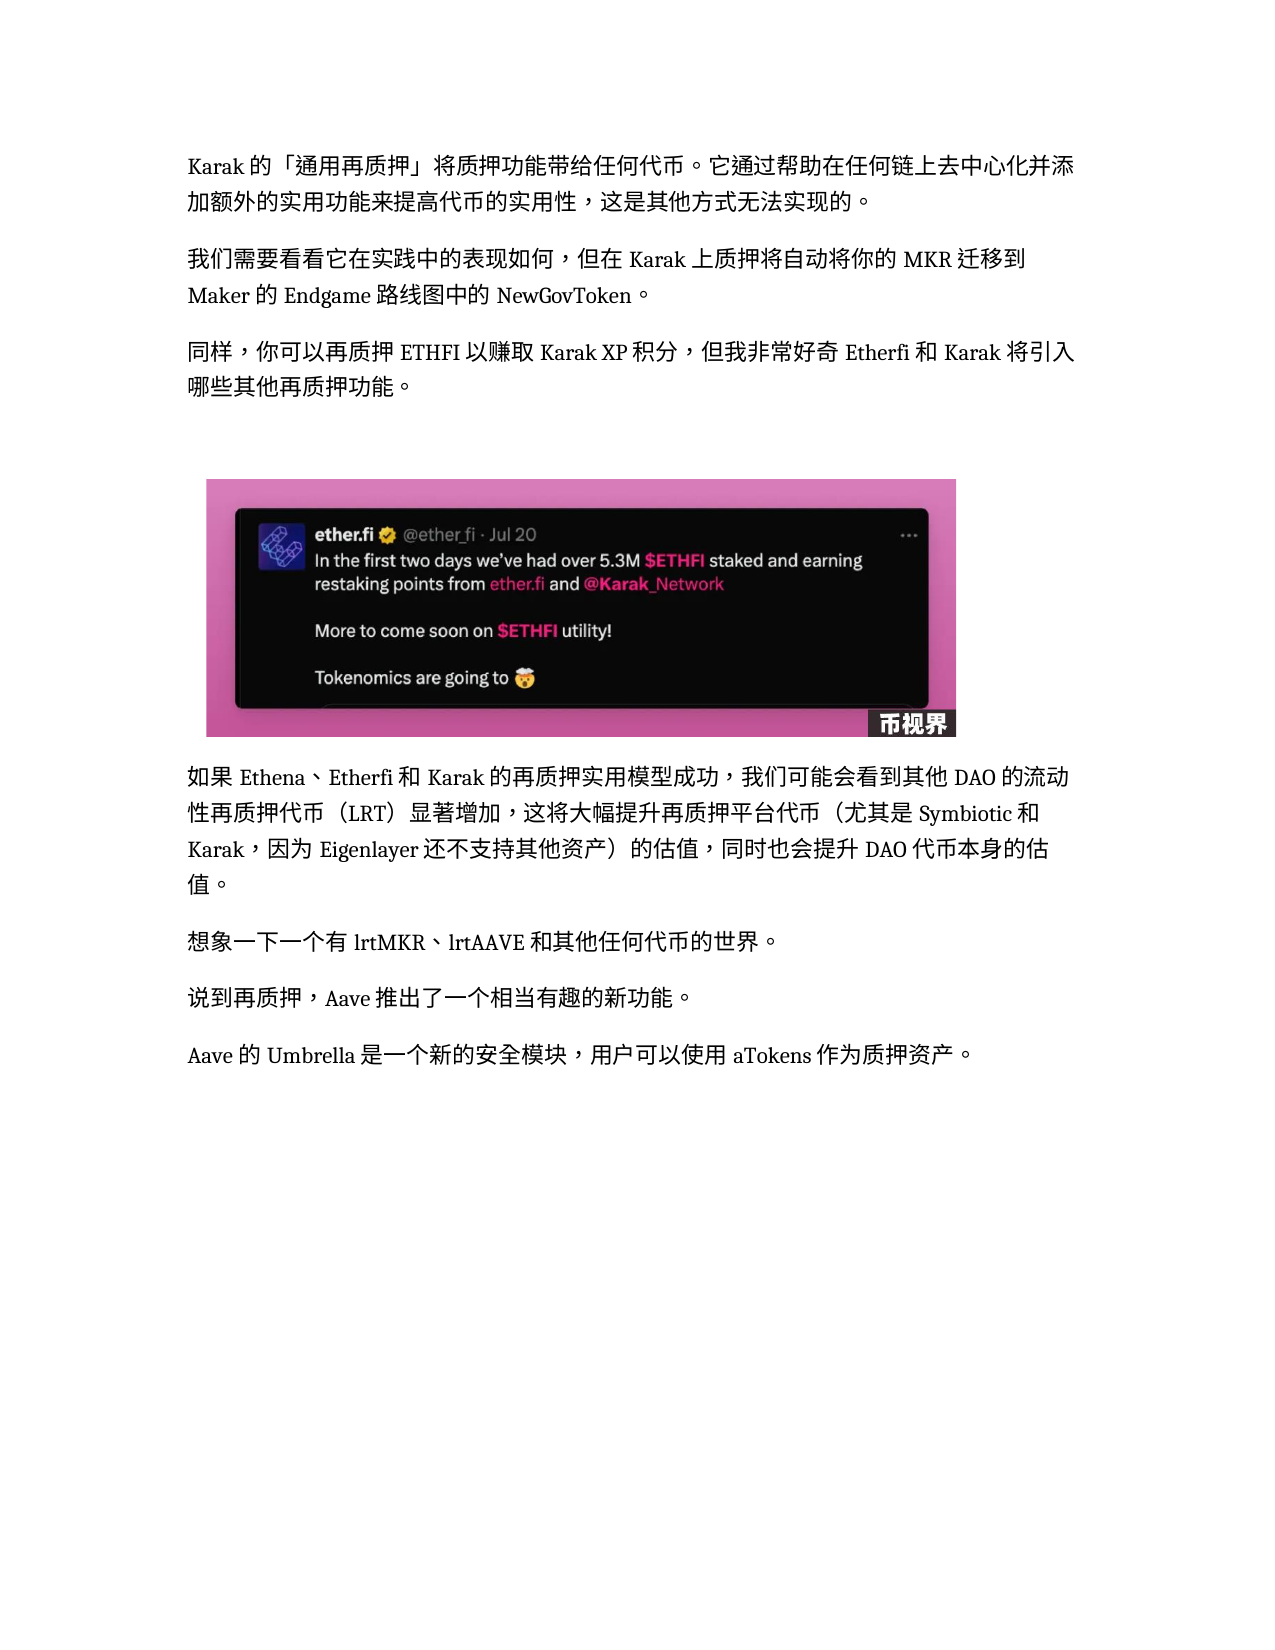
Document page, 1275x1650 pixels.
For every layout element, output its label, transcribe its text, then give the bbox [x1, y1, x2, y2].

text 如果 Ethena、Etherfi 和 Karak 的再质押实用模型成功，我们可能会看到其他 DAO 的流动性再质押代币（LRT）显著增加，这将大幅提升再质押平台代币（尤其是 Symbiotic 和 Karak，因为 Eigenlayer 还不支持其他资产）的估值，同时也会提升 DAO 代币本身的估值。 [187, 761, 1087, 900]
text 说到再质押，Aave 推出了一个相当有趣的新功能。 [187, 982, 1087, 1013]
picture [206, 479, 957, 737]
text Karak 的「通用再质押」将质押功能带给任何代币。它通过帮助在任何链上去中心化并添加额外的实用功能来提高代币的实用性，这是其他方式无法实现的。 [187, 150, 1087, 217]
text 想象一下一个有 lrtMKR、lrtAAVE 和其他任何代币的世界。 [187, 925, 1087, 957]
text Aave 的 Umbrella 是一个新的安全模块，用户可以使用 aTokens 作为质押资产。 [187, 1039, 1087, 1070]
text 我们需要看看它在实践中的表现如何，但在 Karak 上质押将自动将你的 MKR 迁移到 Maker 的 Endgame 路线图中的 NewGovToken。 [187, 243, 1087, 310]
text 同样，你可以再质押 ETHFI 以赚取 Karak XP 积分，但我非常好奇 Etherfi 和 Karak 将引入哪些其他再质押功能。 [187, 335, 1087, 403]
